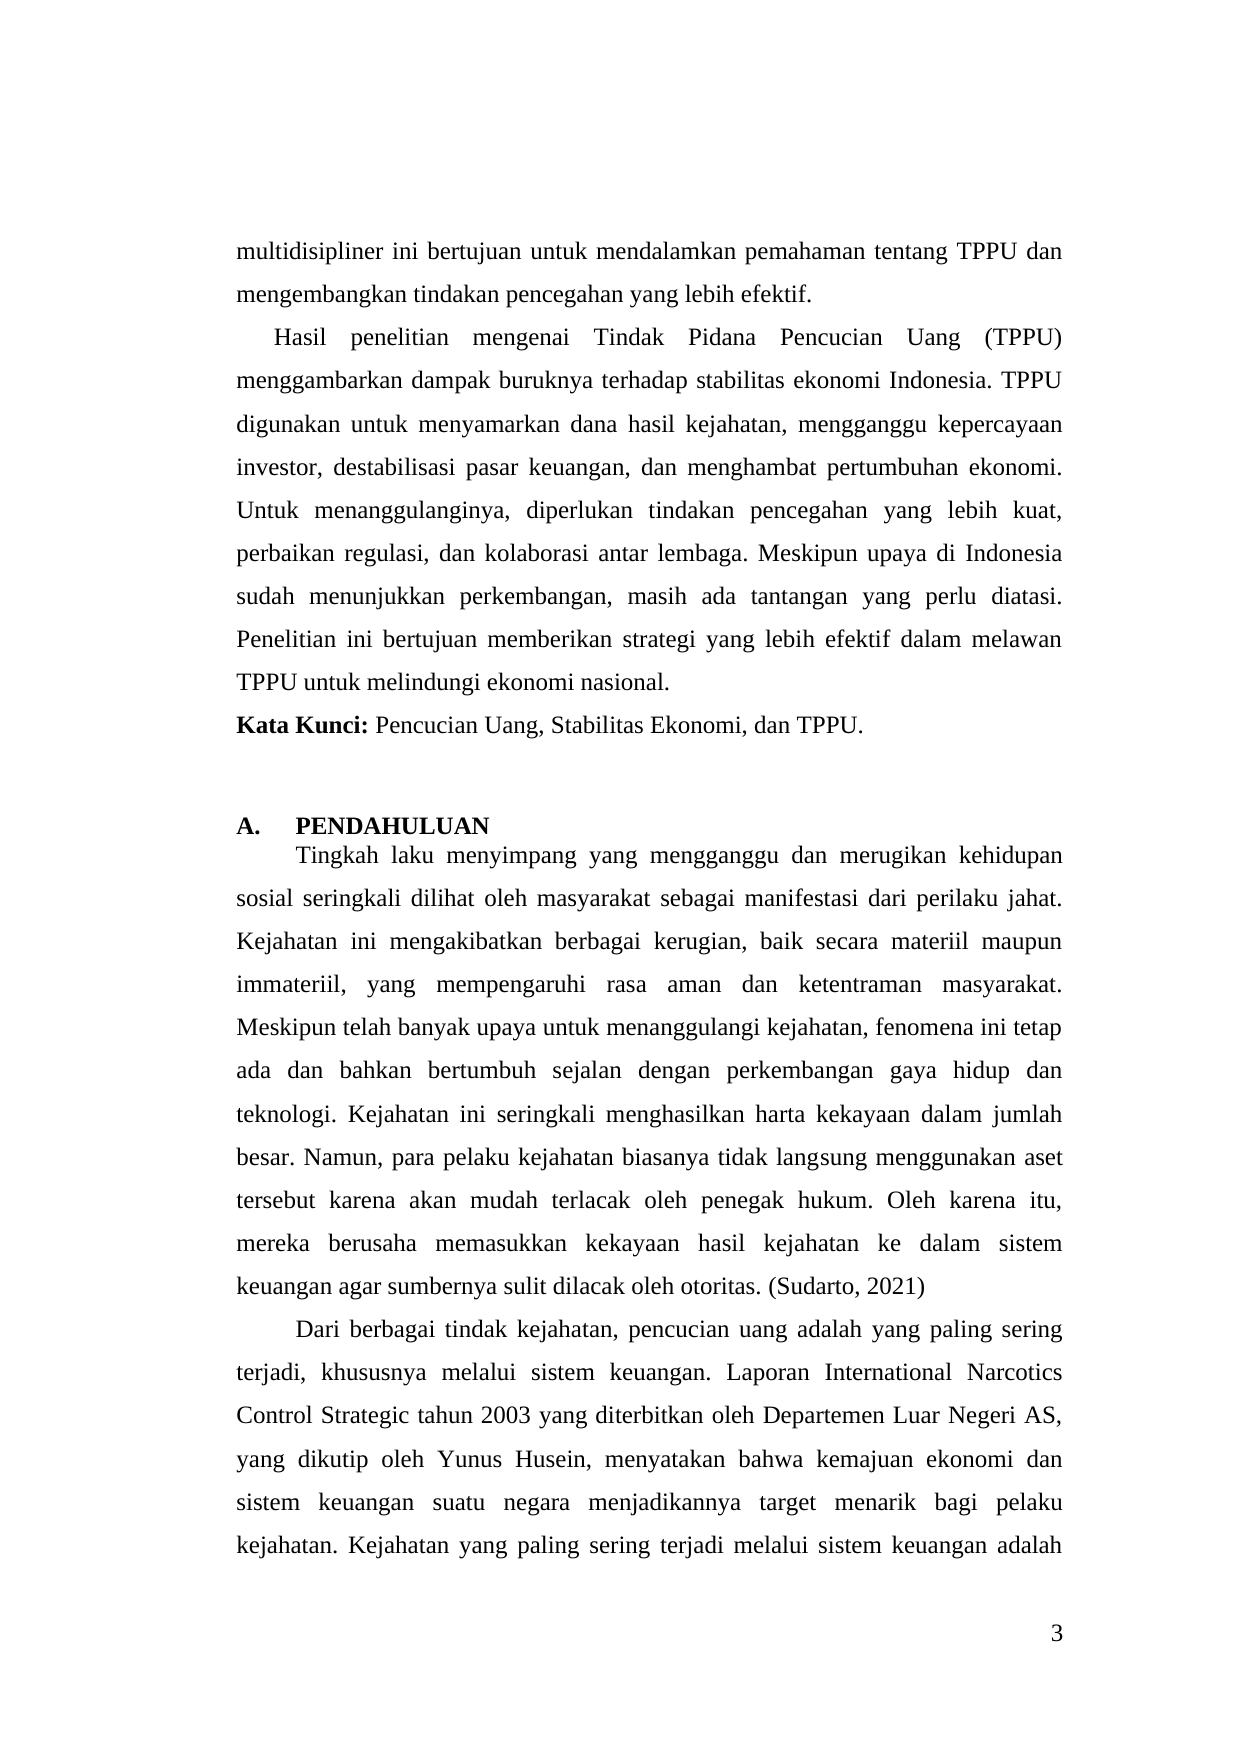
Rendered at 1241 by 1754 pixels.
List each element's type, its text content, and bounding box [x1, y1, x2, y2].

text Kata Kunci: Pencucian Uang, Stabilitas Ekonomi, dan TPPU. [236, 711, 1063, 739]
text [236, 1314, 1063, 1559]
subtitle PENDAHULUAN [236, 811, 1063, 840]
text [236, 236, 1063, 308]
text Hasil penelitian mengenai Tindak Pidana Pencucian Uang (TPPU) menggambarkan dampak buruknya terhadap stabilitas ekonomi Indonesia. TPPU digunakan untuk menyamarkan dana hasil kejahatan, mengganggu kepercayaan investor, destabilisasi pasar keuangan, dan menghambat pertumbuhan ekonomi. Untuk menanggulanginya, diperlukan tindakan pencegahan yang lebih kuat, perbaikan regulasi, dan kolaborasi antar lembaga. Meskipun upaya di Indonesia sudah menunjukkan perkembangan, masih ada tantangan yang perlu diatasi. Penelitian ini bertujuan memberikan strategi yang lebih efektif dalam melawan TPPU untuk melindungi ekonomi nasional. [236, 322, 1063, 696]
text Tingkah laku menyimpang yang mengganggu dan merugikan kehidupan sosial seringkali dilihat oleh masyarakat sebagai manifestasi dari perilaku jahat. Kejahatan ini mengakibatkan berbagai kerugian, baik secara materiil maupun immateriil, yang mempengaruhi rasa aman dan ketentraman masyarakat. Meskipun telah banyak upaya untuk menanggulangi kejahatan, fenomena ini tetap ada dan bahkan bertumbuh sejalan dengan perkembangan gaya hidup dan teknologi. Kejahatan ini seringkali menghasilkan harta kekayaan dalam jumlah besar. Namun, para pelaku kejahatan biasanya tidak langsung menggunakan aset tersebut karena akan mudah terlacak oleh penegak hukum. Oleh karena itu, mereka berusaha memasukkan kekayaan hasil kejahatan ke dalam sistem keuangan agar sumbernya sulit dilacak oleh otoritas. [236, 840, 1063, 1300]
